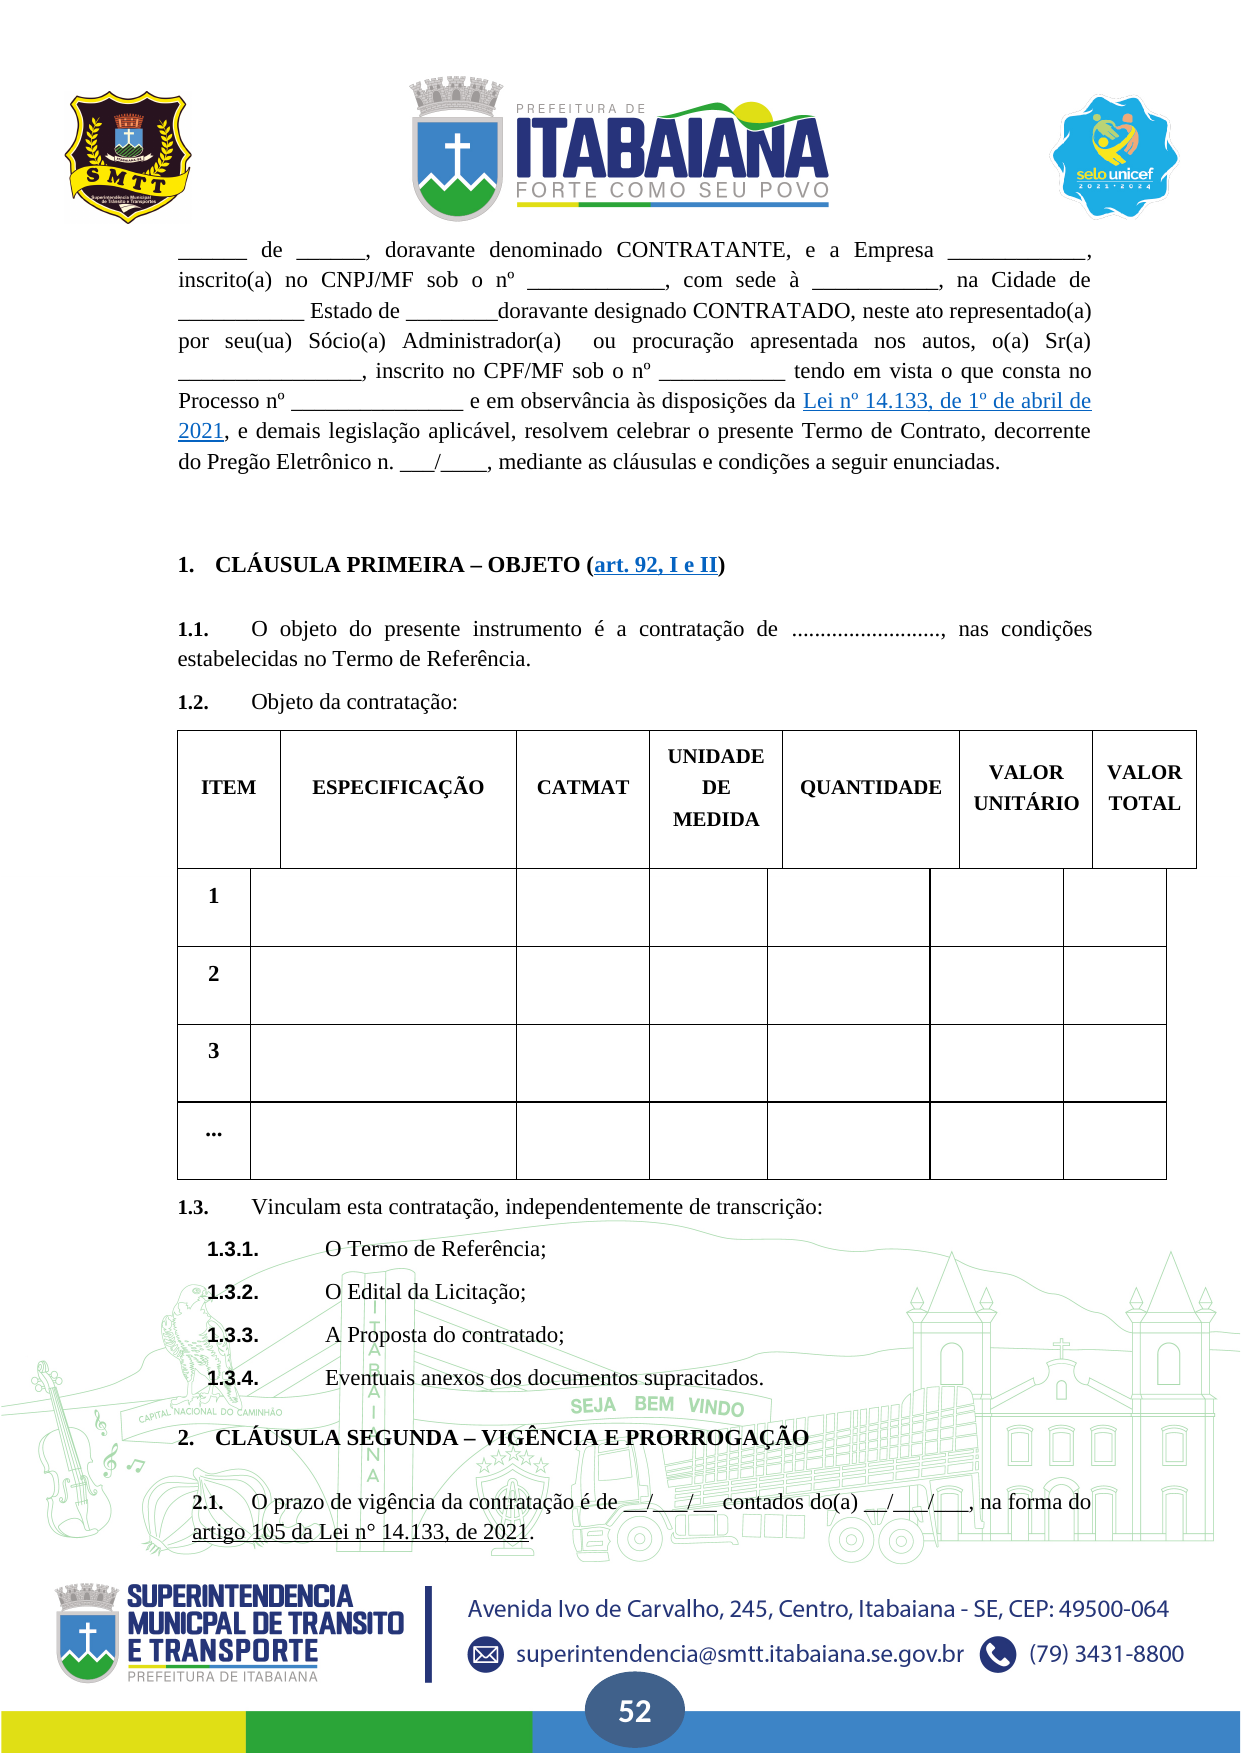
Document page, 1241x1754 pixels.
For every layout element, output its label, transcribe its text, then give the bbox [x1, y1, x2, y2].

table_cell 1 [178, 869, 250, 946]
table_header VALOR TOTAL [1093, 731, 1196, 868]
table_cell [931, 1025, 1063, 1101]
table_cell [1064, 1025, 1166, 1101]
table_cell [931, 1103, 1063, 1179]
table_cell ... [178, 1103, 250, 1179]
table_cell [517, 947, 649, 1024]
table_cell [650, 1025, 767, 1101]
table_header CATMAT [517, 731, 649, 868]
table_cell [768, 869, 929, 946]
table_cell [768, 1103, 929, 1179]
table_cell [1064, 1103, 1166, 1179]
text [178, 236, 1092, 474]
list CLÁUSULA PRIMEIRA – OBJETO (art. 92, I e II) [177, 551, 1093, 577]
list O objeto do presente instrumento é a contratação de .........................., nas condições estabelecidas no Termo de Referência. [177, 615, 1093, 671]
table_header ESPECIFICAÇÃO [281, 731, 516, 868]
list O Termo de Referência; [207, 1235, 1093, 1262]
picture [1, 0, 1241, 1753]
list Objeto da contratação: [177, 688, 1093, 714]
list O prazo de vigência da contratação é de __/___/__ contados do(a) __/___/___, na forma do artigo 105 da Lei n° 14.133, de 2021. [192, 1488, 1093, 1544]
list A Proposta do contratado; [207, 1321, 1093, 1347]
list Eventuais anexos dos documentos supracitados. [207, 1363, 1093, 1390]
table_header QUANTIDADE [783, 731, 959, 868]
list O Edital da Licitação; [207, 1278, 1093, 1304]
table_cell [517, 869, 649, 946]
table_cell 3 [178, 1025, 250, 1101]
table_cell [251, 947, 516, 1024]
table_cell [251, 1103, 516, 1179]
table_header VALOR UNITÁRIO [960, 731, 1092, 868]
table_cell [1064, 947, 1166, 1024]
table_cell [650, 869, 767, 946]
table_cell [251, 869, 516, 946]
table_cell [517, 1025, 649, 1101]
list Vinculam esta contratação, independentemente de transcrição: [177, 1193, 1093, 1219]
table_cell [768, 1025, 929, 1101]
table_cell [517, 1103, 649, 1179]
table_cell [931, 947, 1063, 1024]
table_header UNIDADE DE MEDIDA [650, 731, 782, 868]
table_cell [931, 869, 1063, 946]
table_cell [1064, 869, 1166, 946]
table_cell [768, 947, 929, 1024]
table_cell 2 [178, 947, 250, 1024]
table_cell [650, 1103, 767, 1179]
table_header ITEM [178, 731, 280, 868]
table_cell [251, 1025, 516, 1101]
list CLÁUSULA SEGUNDA – VIGÊNCIA E PRORROGAÇÃO [177, 1424, 1093, 1450]
table_cell [650, 947, 767, 1024]
